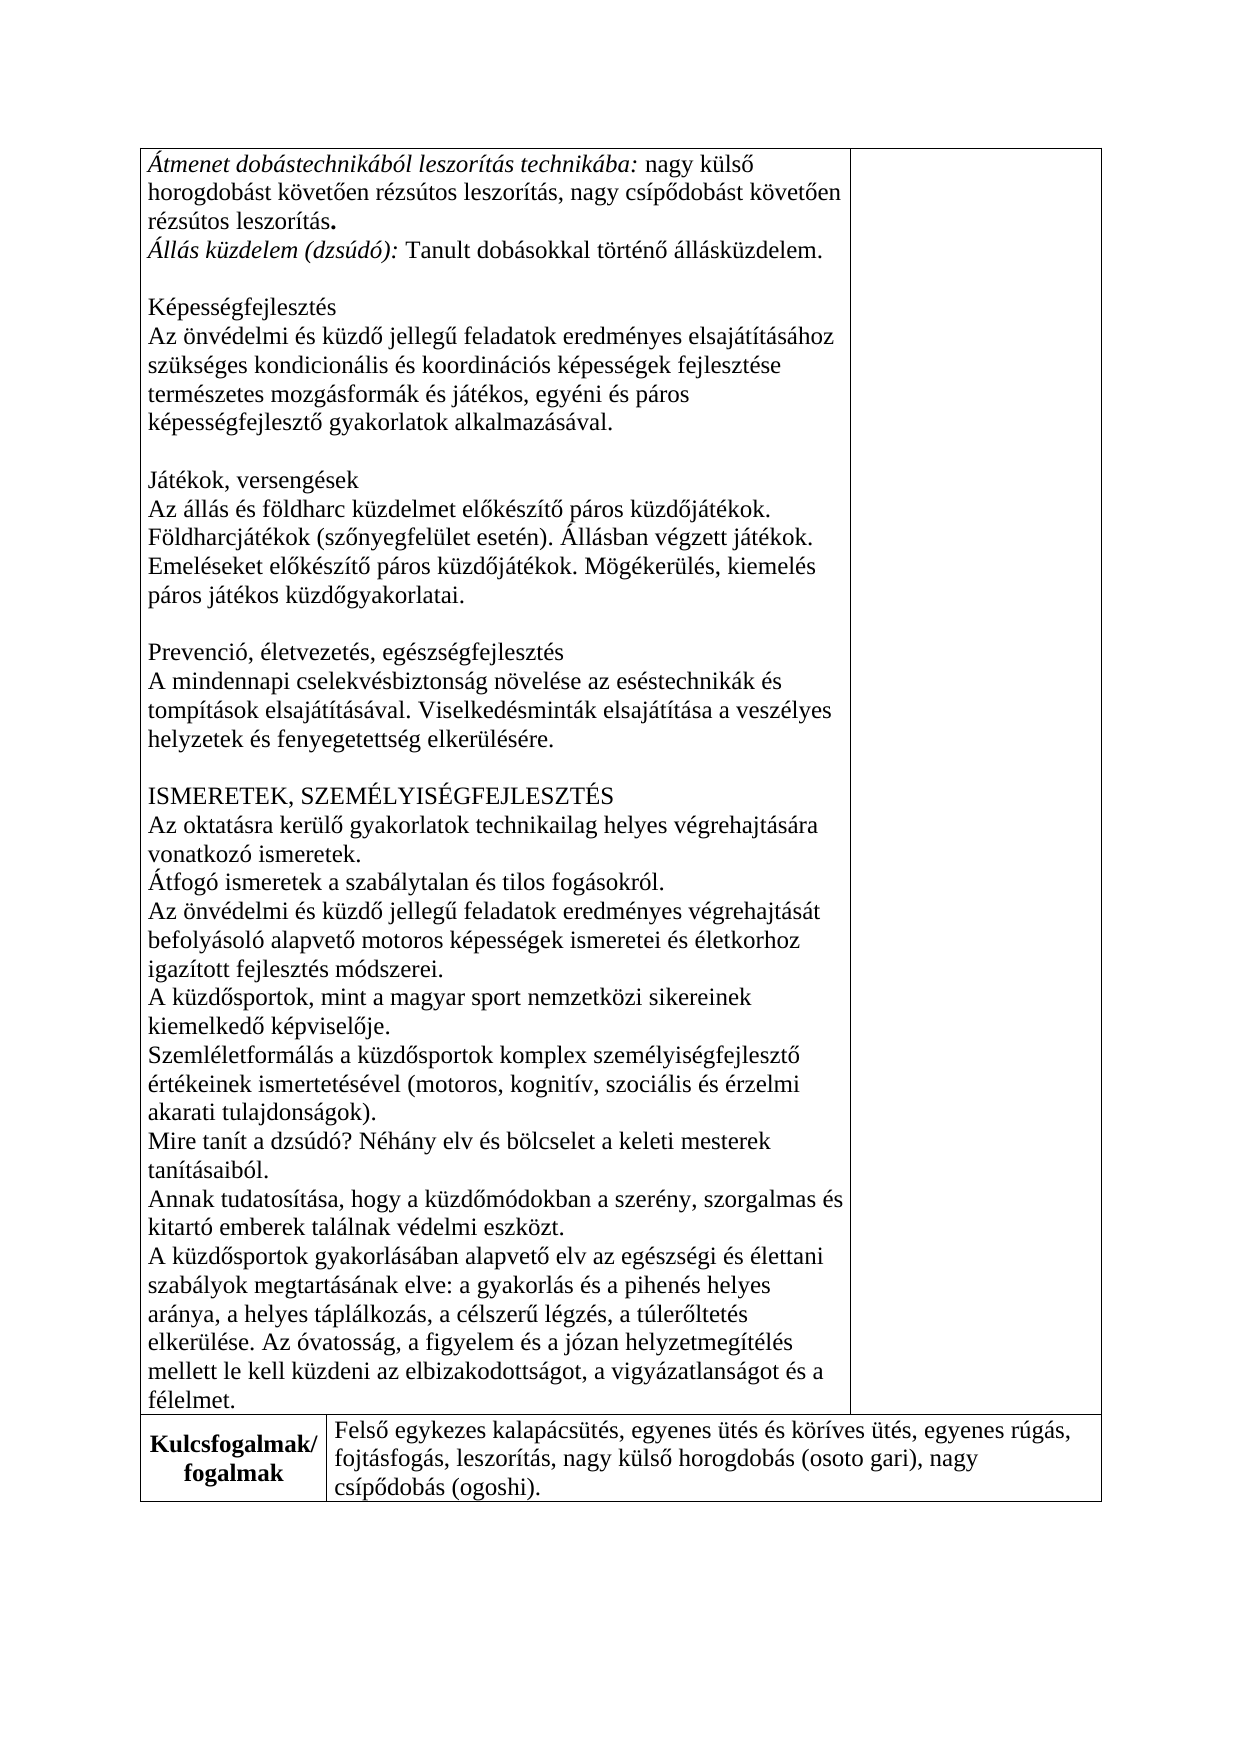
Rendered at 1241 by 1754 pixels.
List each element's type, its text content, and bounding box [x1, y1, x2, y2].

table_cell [141, 149, 850, 1414]
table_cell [851, 149, 1101, 1414]
table_cell Kulcsfogalmak/ fogalmak [141, 1415, 326, 1501]
table_cell Felső egykezes kalapácsütés, egyenes ütés és köríves ütés, egyenes rúgás, fojtásfogás, leszorítás, nagy külső horogdobás (osoto gari), nagy csípődobás (ogoshi). [327, 1415, 1101, 1501]
